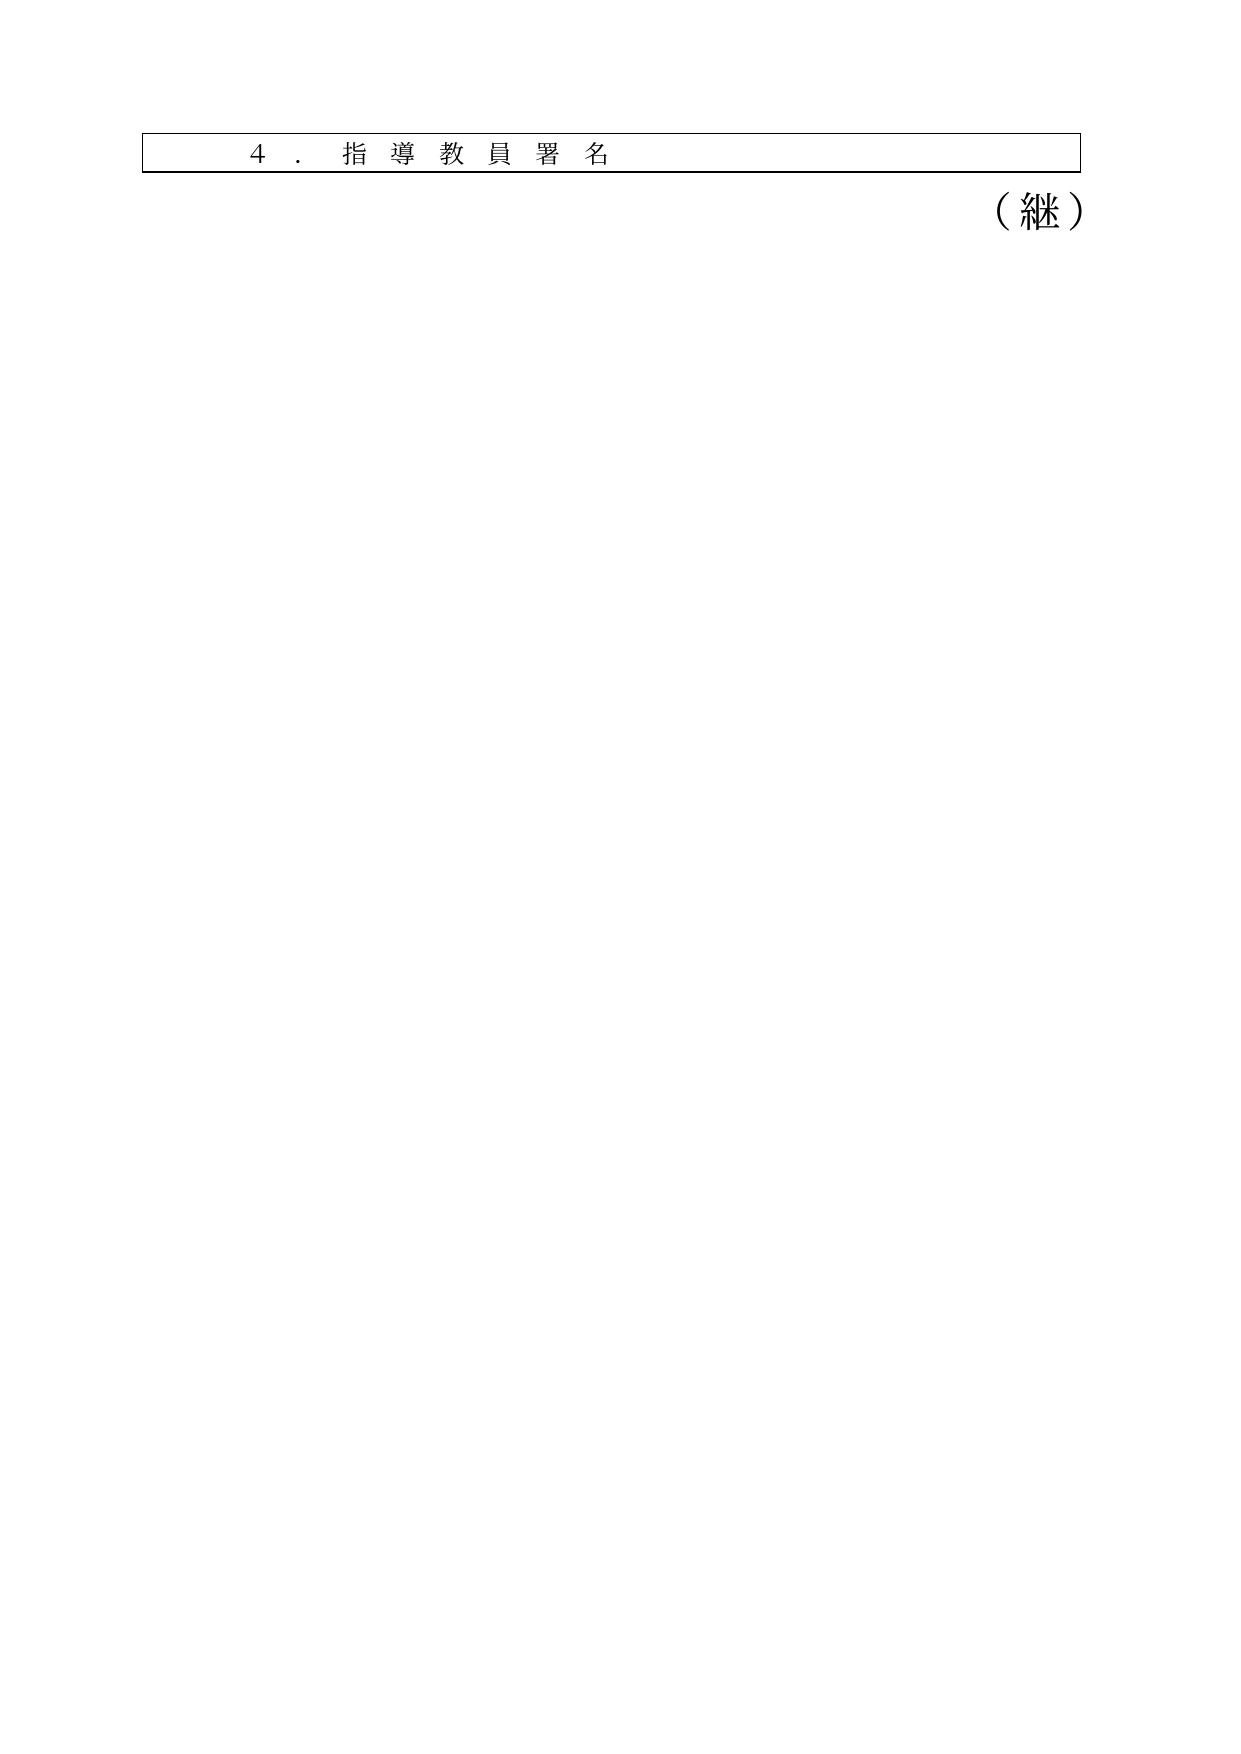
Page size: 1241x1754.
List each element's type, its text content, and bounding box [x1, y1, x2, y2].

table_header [143, 134, 1080, 171]
text （継） [125, 172, 1116, 247]
